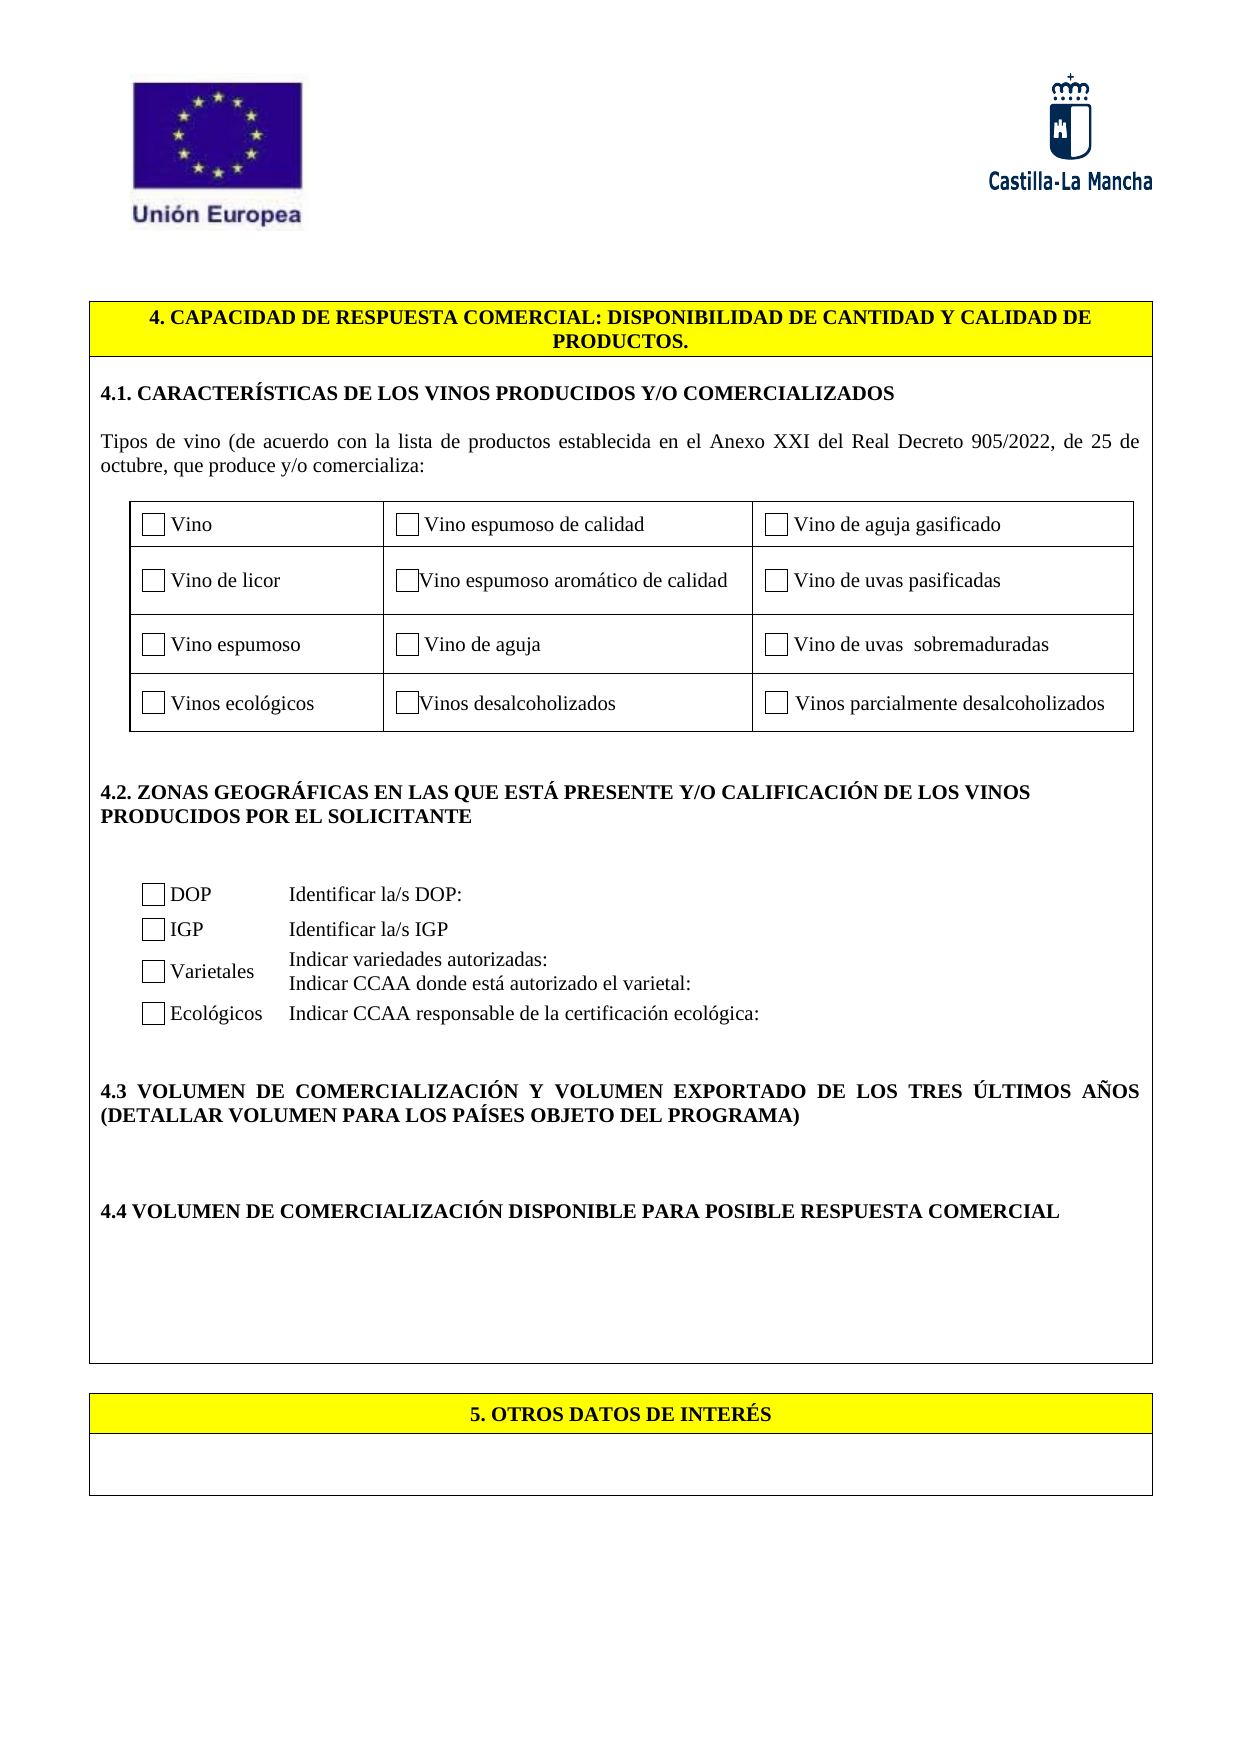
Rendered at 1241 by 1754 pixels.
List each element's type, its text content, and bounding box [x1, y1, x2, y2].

table_header 4. CAPACIDAD DE RESPUESTA COMERCIAL: DISPONIBILIDAD DE CANTIDAD Y CALIDAD DE PRODUCTOS. [90, 302, 1152, 356]
picture [989, 73, 1152, 190]
table_cell 4.1. Características de los vinos PRODUCIDOS Y/O comercializados Tipos de vino (de acuerdo con la lista de productos establecida en el Anexo XXI del Real Decreto 905/2022, de 25 de octubre, que produce y/o comercializa: 4.2. ZONAS GEOGRÁFICAS EN LAS QUE ESTÁ PRESENTE Y/O CALIFICACIÓN DE LOS VINOS PRODUCIDOS POR EL SOLICITANTE 4.3 VOLUMEN DE COMERCIALIZACIÓN Y VOLUMEN EXPORTADO DE LOS TRES ÚLTIMOS AÑOS (DETALLAR VOLUMEN PARA LOS PAÍSES OBJETO DEL PROGRAMA) 4.4 VOLUMEN DE COMERCIALIZACIÓN DISPONIBLE PARA POSIBLE RESPUESTA COMERCIAL [90, 357, 1152, 1363]
table_cell [90, 1434, 1152, 1495]
picture [129, 73, 310, 231]
table_header 5. OTROS DATOS DE INTERÉS [90, 1394, 1152, 1433]
